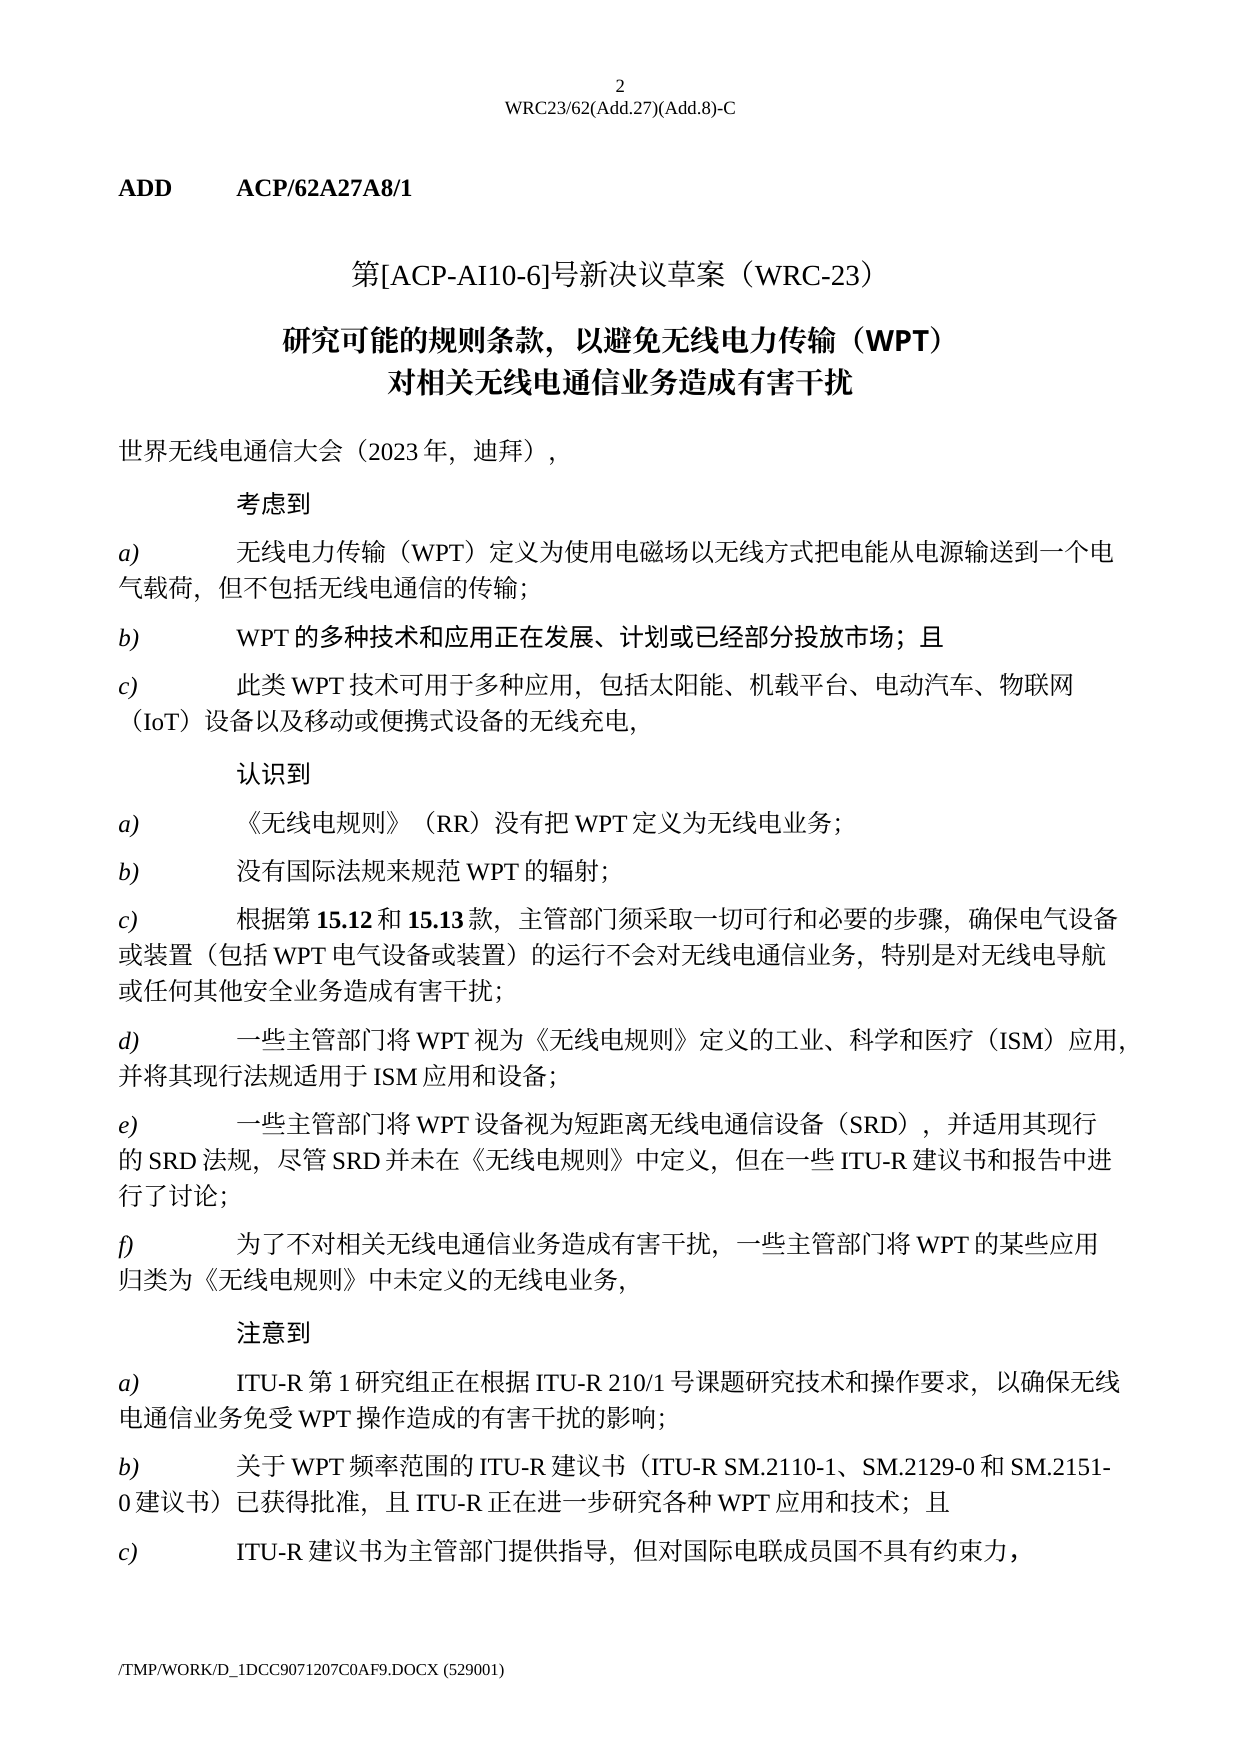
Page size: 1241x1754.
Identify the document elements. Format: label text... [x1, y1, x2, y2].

text b) 没有国际法规来规范WPT的辐射； [118, 852, 1122, 888]
text e) 一些主管部门将WPT设备视为短距离无线电通信设备（SRD），并适用其现行的SRD法规，尽管SRD并未在《无线电规则》中定义，但在一些ITU-R建议书和报告中进行了讨论； [118, 1105, 1122, 1213]
text 注意到 [236, 1314, 1122, 1350]
text ADD ACP/62A27A8/1 [118, 173, 1122, 201]
text a) ITU-R第1研究组正在根据ITU-R 210/1号课题研究技术和操作要求，以确保无线电通信业务免受WPT操作造成的有害干扰的影响； [118, 1362, 1122, 1434]
text f) 为了不对相关无线电通信业务造成有害干扰，一些主管部门将WPT的某些应用归类为《无线电规则》中未定义的无线电业务， [118, 1225, 1122, 1297]
title 研究可能的规则条款，以避免无线电力传输（WPT） 对相关无线电通信业务造成有害干扰 [118, 318, 1122, 402]
title 世界无线电通信大会（2023年，迪拜）， [118, 431, 1122, 467]
text c) 此类WPT技术可用于多种应用，包括太阳能、机载平台、电动汽车、物联网（IoT）设备以及移动或便携式设备的无线充电， [118, 666, 1122, 738]
text 认识到 [236, 754, 1122, 791]
text 考虑到 [236, 484, 1122, 520]
text c) ITU-R建议书为主管部门提供指导，但对国际电联成员国不具有约束力， [118, 1531, 1122, 1567]
text b) WPT的多种技术和应用正在发展、计划或已经部分投放市场；且 [118, 617, 1122, 653]
text c) 根据第15.12和15.13款，主管部门须采取一切可行和必要的步骤，确保电气设备或装置（包括WPT电气设备或装置）的运行不会对无线电通信业务，特别是对无线电导航或任何其他安全业务造成有害干扰； [118, 900, 1122, 1008]
text 第[ACP-AI10-6]号新决议草案（WRC-23） [118, 251, 1122, 293]
text b) 关于WPT频率范围的ITU-R建议书（ITU-R SM.2110-1、SM.2129-0和SM.2151-0建议书）已获得批准，且ITU-R正在进一步研究各种WPT应用和技术；且 [118, 1447, 1122, 1519]
text a) 无线电力传输（WPT）定义为使用电磁场以无线方式把电能从电源输送到一个电气载荷，但不包括无线电通信的传输； [118, 533, 1122, 605]
text d) 一些主管部门将WPT视为《无线电规则》定义的工业、科学和医疗（ISM）应用，并将其现行法规适用于ISM应用和设备； [118, 1020, 1122, 1092]
text a) 《无线电规则》（RR）没有把WPT定义为无线电业务； [118, 803, 1122, 839]
